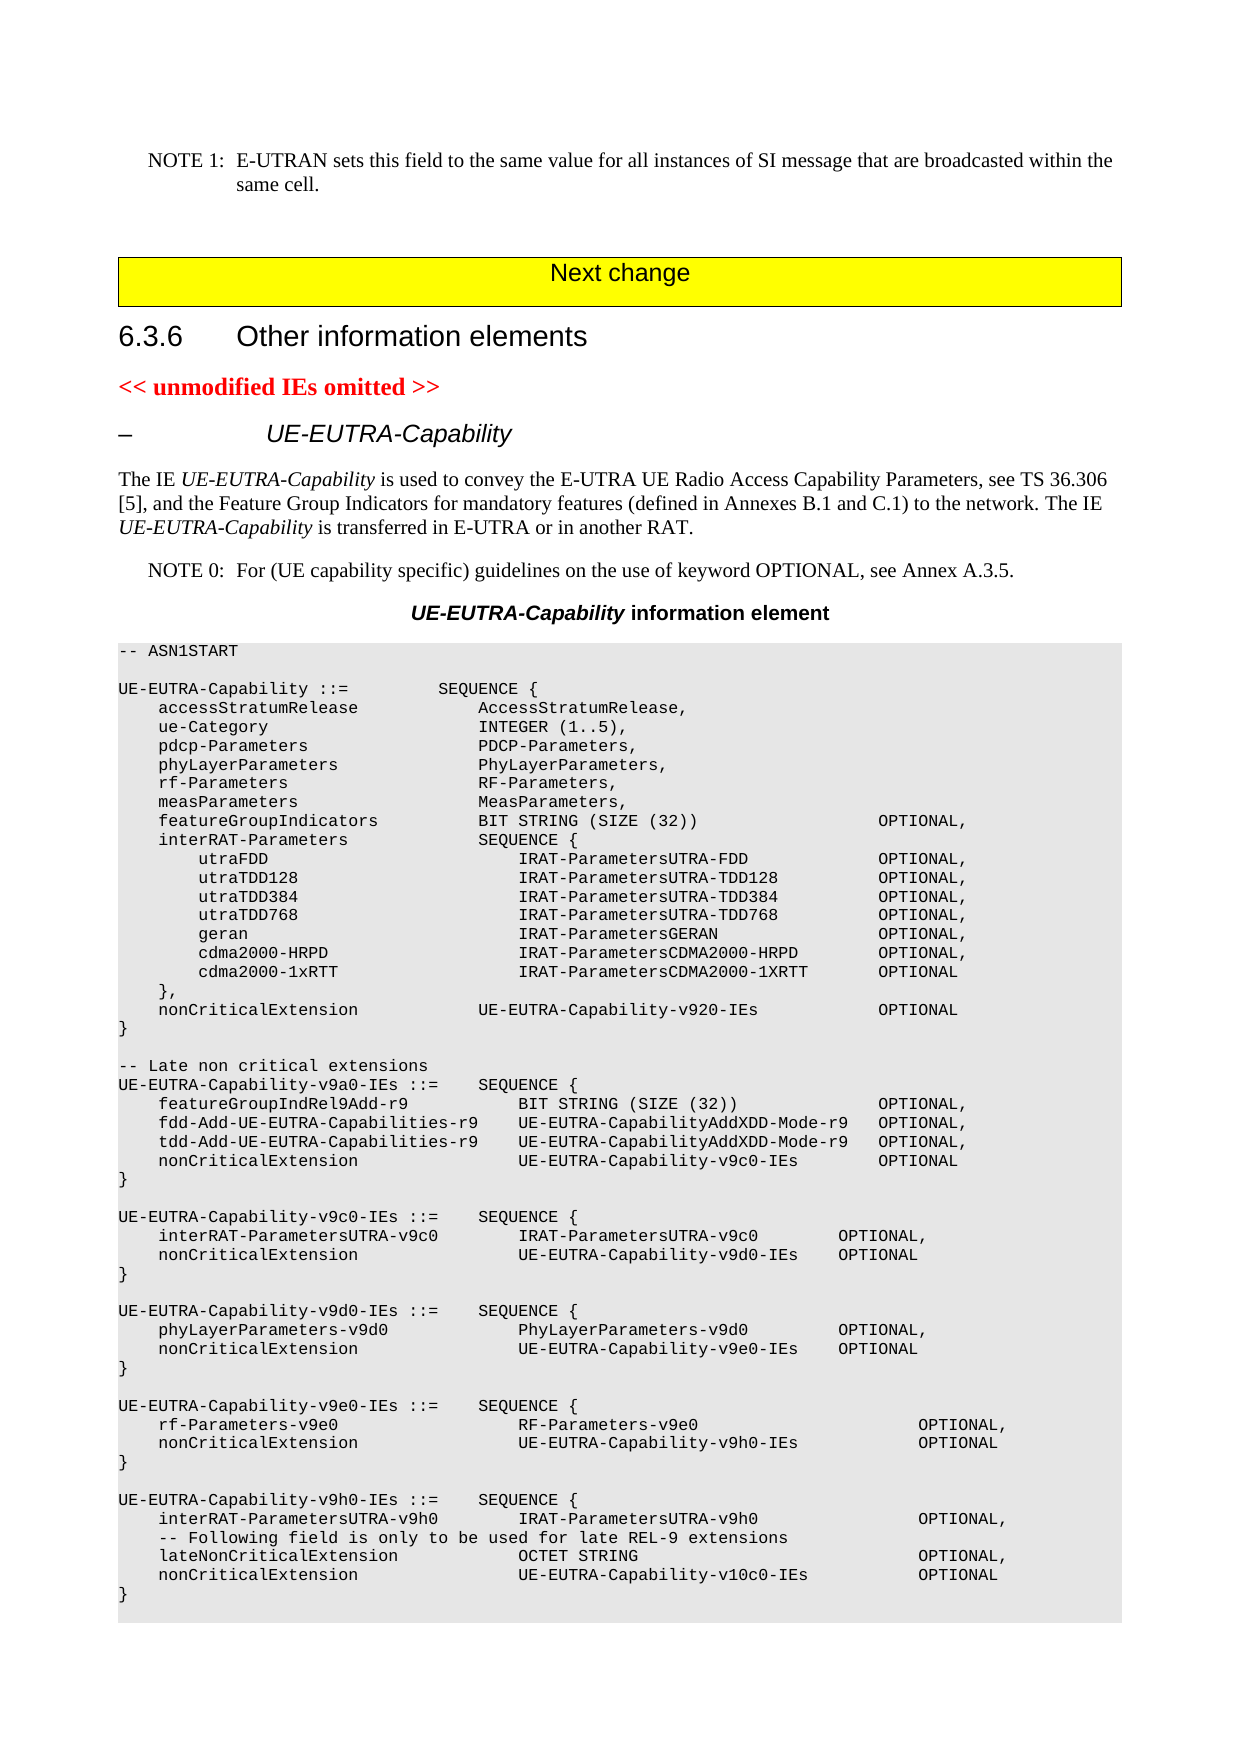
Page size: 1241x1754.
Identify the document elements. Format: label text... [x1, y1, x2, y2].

text UE-EUTRA-Capability information element [118, 600, 1122, 624]
text measParameters MeasParameters, [118, 794, 1122, 813]
text nonCriticalExtension UE-EUTRA-Capability-v9h0-IEs OPTIONAL [118, 1435, 1122, 1454]
text tdd-Add-UE-EUTRA-Capabilities-r9 UE-EUTRA-CapabilityAddXDD-Mode-r9 OPTIONAL, [118, 1133, 1122, 1152]
text nonCriticalExtension UE-EUTRA-Capability-v10c0-IEs OPTIONAL [118, 1567, 1122, 1586]
text UE-EUTRA-Capability-v9c0-IEs ::= SEQUENCE { [118, 1209, 1122, 1227]
text cdma2000-1xRTT IRAT-ParametersCDMA2000-1XRTT OPTIONAL [118, 963, 1122, 982]
text nonCriticalExtension UE-EUTRA-Capability-v9e0-IEs OPTIONAL [118, 1341, 1122, 1359]
text pdcp-Parameters PDCP-Parameters, [118, 737, 1122, 756]
text rf-Parameters-v9e0 RF-Parameters-v9e0 OPTIONAL, [118, 1416, 1122, 1435]
text interRAT-Parameters SEQUENCE { [118, 832, 1122, 850]
text UE-EUTRA-Capability-v9h0-IEs ::= SEQUENCE { [118, 1491, 1122, 1510]
text } [118, 1265, 1122, 1284]
text << unmodified IEs omitted >> [118, 372, 1122, 400]
text nonCriticalExtension UE-EUTRA-Capability-v920-IEs OPTIONAL [118, 1001, 1122, 1020]
text -- ASN1START [118, 643, 1122, 662]
text cdma2000-HRPD IRAT-ParametersCDMA2000-HRPD OPTIONAL, [118, 945, 1122, 963]
text NOTE 1: E-UTRAN sets this field to the same value for all instances of SI message that are broadcasted within the same cell. [148, 147, 1122, 196]
text } [118, 1586, 1122, 1604]
text interRAT-ParametersUTRA-v9c0 IRAT-ParametersUTRA-v9c0 OPTIONAL, [118, 1227, 1122, 1246]
text UE-EUTRA-Capability-v9a0-IEs ::= SEQUENCE { [118, 1077, 1122, 1096]
text fdd-Add-UE-EUTRA-Capabilities-r9 UE-EUTRA-CapabilityAddXDD-Mode-r9 OPTIONAL, [118, 1114, 1122, 1133]
text NOTE 0: For (UE capability specific) guidelines on the use of keyword OPTIONAL, see Annex A.3.5. [148, 557, 1122, 582]
text } [118, 1359, 1122, 1378]
text phyLayerParameters PhyLayerParameters, [118, 756, 1122, 775]
text interRAT-ParametersUTRA-v9h0 IRAT-ParametersUTRA-v9h0 OPTIONAL, [118, 1510, 1122, 1529]
text UE-EUTRA-Capability ::= SEQUENCE { [118, 681, 1122, 699]
text utraTDD384 IRAT-ParametersUTRA-TDD384 OPTIONAL, [118, 888, 1122, 907]
text nonCriticalExtension UE-EUTRA-Capability-v9c0-IEs OPTIONAL [118, 1152, 1122, 1171]
text UE-EUTRA-Capability-v9e0-IEs ::= SEQUENCE { [118, 1397, 1122, 1416]
text accessStratumRelease AccessStratumRelease, [118, 699, 1122, 718]
text rf-Parameters RF-Parameters, [118, 775, 1122, 794]
text ue-Category INTEGER (1..5), [118, 718, 1122, 737]
text } [118, 1454, 1122, 1473]
text -- Late non critical extensions [118, 1058, 1122, 1077]
text geran IRAT-ParametersGERAN OPTIONAL, [118, 926, 1122, 945]
text }, [118, 982, 1122, 1001]
text utraTDD768 IRAT-ParametersUTRA-TDD768 OPTIONAL, [118, 907, 1122, 926]
text featureGroupIndicators BIT STRING (SIZE (32)) OPTIONAL, [118, 813, 1122, 832]
text The IE UE-EUTRA-Capability is used to convey the E-UTRA UE Radio Access Capability Parameters, see TS 36.306 [5], and the Feature Group Indicators for mandatory features (defined in Annexes B.1 and C.1) to the network. The IE UE-EUTRA-Capability is transferred in E-UTRA or in another RAT. [118, 467, 1122, 539]
text } [118, 1020, 1122, 1039]
text utraTDD128 IRAT-ParametersUTRA-TDD128 OPTIONAL, [118, 869, 1122, 888]
text } [118, 1171, 1122, 1190]
text phyLayerParameters-v9d0 PhyLayerParameters-v9d0 OPTIONAL, [118, 1322, 1122, 1341]
subtitle – UE-EUTRA-Capability [118, 419, 1122, 448]
text utraFDD IRAT-ParametersUTRA-FDD OPTIONAL, [118, 850, 1122, 869]
text UE-EUTRA-Capability-v9d0-IEs ::= SEQUENCE { [118, 1303, 1122, 1322]
text featureGroupIndRel9Add-r9 BIT STRING (SIZE (32)) OPTIONAL, [118, 1096, 1122, 1114]
text lateNonCriticalExtension OCTET STRING OPTIONAL, [118, 1548, 1122, 1567]
text nonCriticalExtension UE-EUTRA-Capability-v9d0-IEs OPTIONAL [118, 1246, 1122, 1265]
subtitle 6.3.6 Other information elements [118, 319, 1122, 353]
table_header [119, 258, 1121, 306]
text -- Following field is only to be used for late REL-9 extensions [118, 1529, 1122, 1548]
